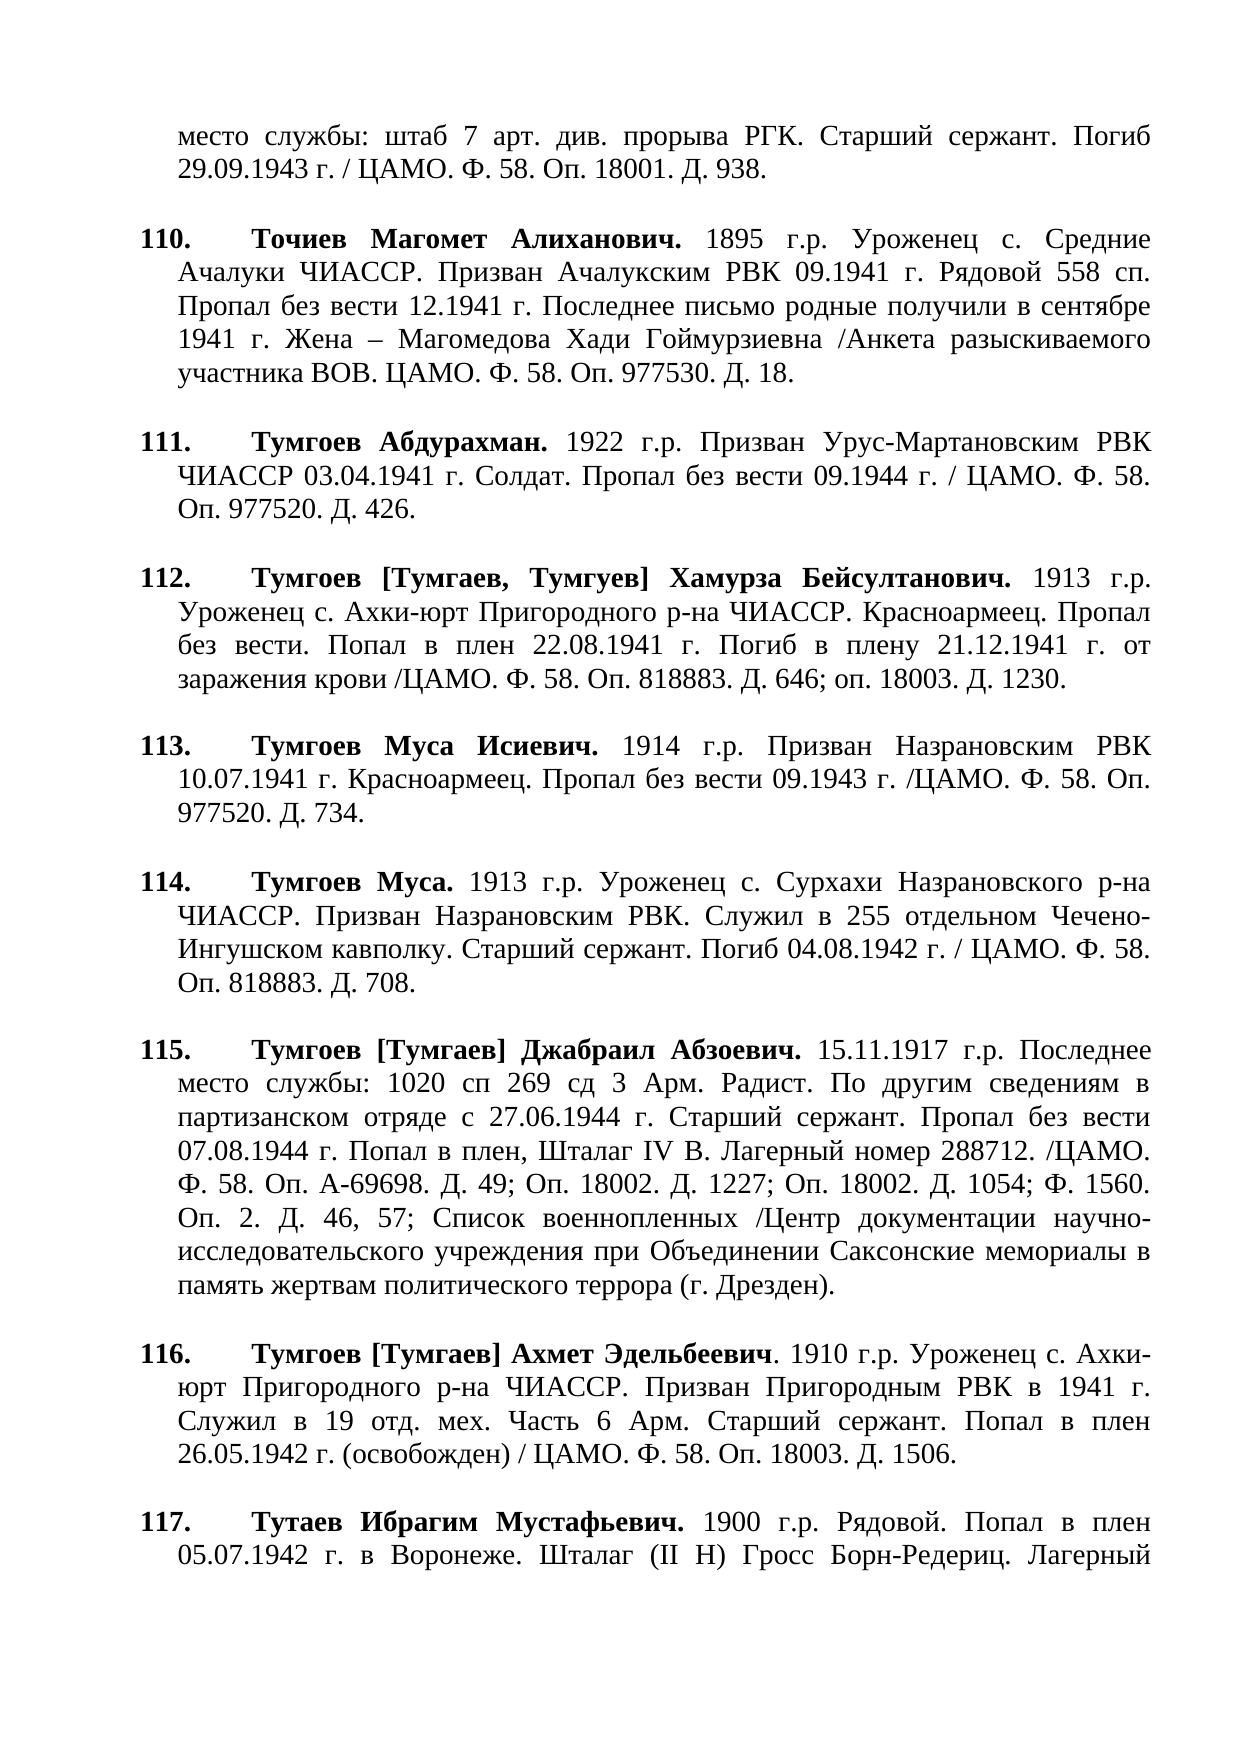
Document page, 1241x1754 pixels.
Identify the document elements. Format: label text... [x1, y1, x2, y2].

list Тумгоев Абдурахман. 1922 г.р. Призван Урус-Мартановским РВК ЧИАССР 03.04.1941 г. Солдат. Пропал без вести 09.1944 г. / ЦАМО. Ф. 58. Оп. 977520. Д. 426. [140, 424, 1152, 525]
list Тумгоев [Тумгаев] Джабраил Абзоевич. 15.11.1917 г.р. Последнее место службы: 1020 сп 269 сд 3 Арм. Радист. По другим сведениям в партизанском отряде с 27.06.1944 г. Старший сержант. Пропал без вести 07.08.1944 г. Попал в плен, Шталаг IV B. Лагерный номер 288712. /ЦАМО. Ф. 58. Оп. А-69698. Д. 49; Оп. 18002. Д. 1227; Оп. 18002. Д. 1054; Ф. 1560. Оп. 2. Д. 46, 57; Список военнопленных /Центр документации научно-исследовательского учреждения при Объединении Саксонские мемориалы в память жертвам политического террора (г. Дрезден). [140, 1032, 1152, 1300]
list Тумгоев [Тумгаев] Ахмет Эдельбеевич. 1910 г.р. Уроженец с. Ахки-юрт Пригородного р-на ЧИАССР. Призван Пригородным РВК в 1941 г. Служил в 19 отд. мех. Часть 6 Арм. Старший сержант. Попал в плен 26.05.1942 г. (освобожден) / ЦАМО. Ф. 58. Оп. 18003. Д. 1506. [140, 1336, 1152, 1470]
list Тумгоев Муса. 1913 г.р. Уроженец с. Сурхахи Назрановского р-на ЧИАССР. Призван Назрановским РВК. Служил в 255 отдельном Чечено-Ингушском кавполку. Старший сержант. Погиб 04.08.1942 г. / ЦАМО. Ф. 58. Оп. 818883. Д. 708. [140, 864, 1152, 998]
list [140, 1504, 1152, 1571]
list Тумгоев Муса Исиевич. 1914 г.р. Призван Назрановским РВК 10.07.1941 г. Красноармеец. Пропал без вести 09.1943 г. /ЦАМО. Ф. 58. Оп. 977520. Д. 734. [140, 728, 1152, 829]
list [140, 118, 1152, 185]
list Тумгоев [Тумгаев, Тумгуев] Хамурза Бейсултанович. 1913 г.р. Уроженец с. Ахки-юрт Пригородного р-на ЧИАССР. Красноармеец. Пропал без вести. Попал в плен 22.08.1941 г. Погиб в плену 21.12.1941 г. от заражения крови /ЦАМО. Ф. 58. Оп. 818883. Д. 646; оп. 18003. Д. 1230. [140, 560, 1152, 694]
list Точиев Магомет Алиханович. 1895 г.р. Уроженец с. Средние Ачалуки ЧИАССР. Призван Ачалукским РВК 09.1941 г. Рядовой 558 сп. Пропал без вести 12.1941 г. Последнее письмо родные получили в сентябре 1941 г. Жена – Магомедова Хади Гоймурзиевна /Анкета разыскиваемого участника ВОВ. ЦАМО. Ф. 58. Оп. 977530. Д. 18. [140, 221, 1152, 388]
